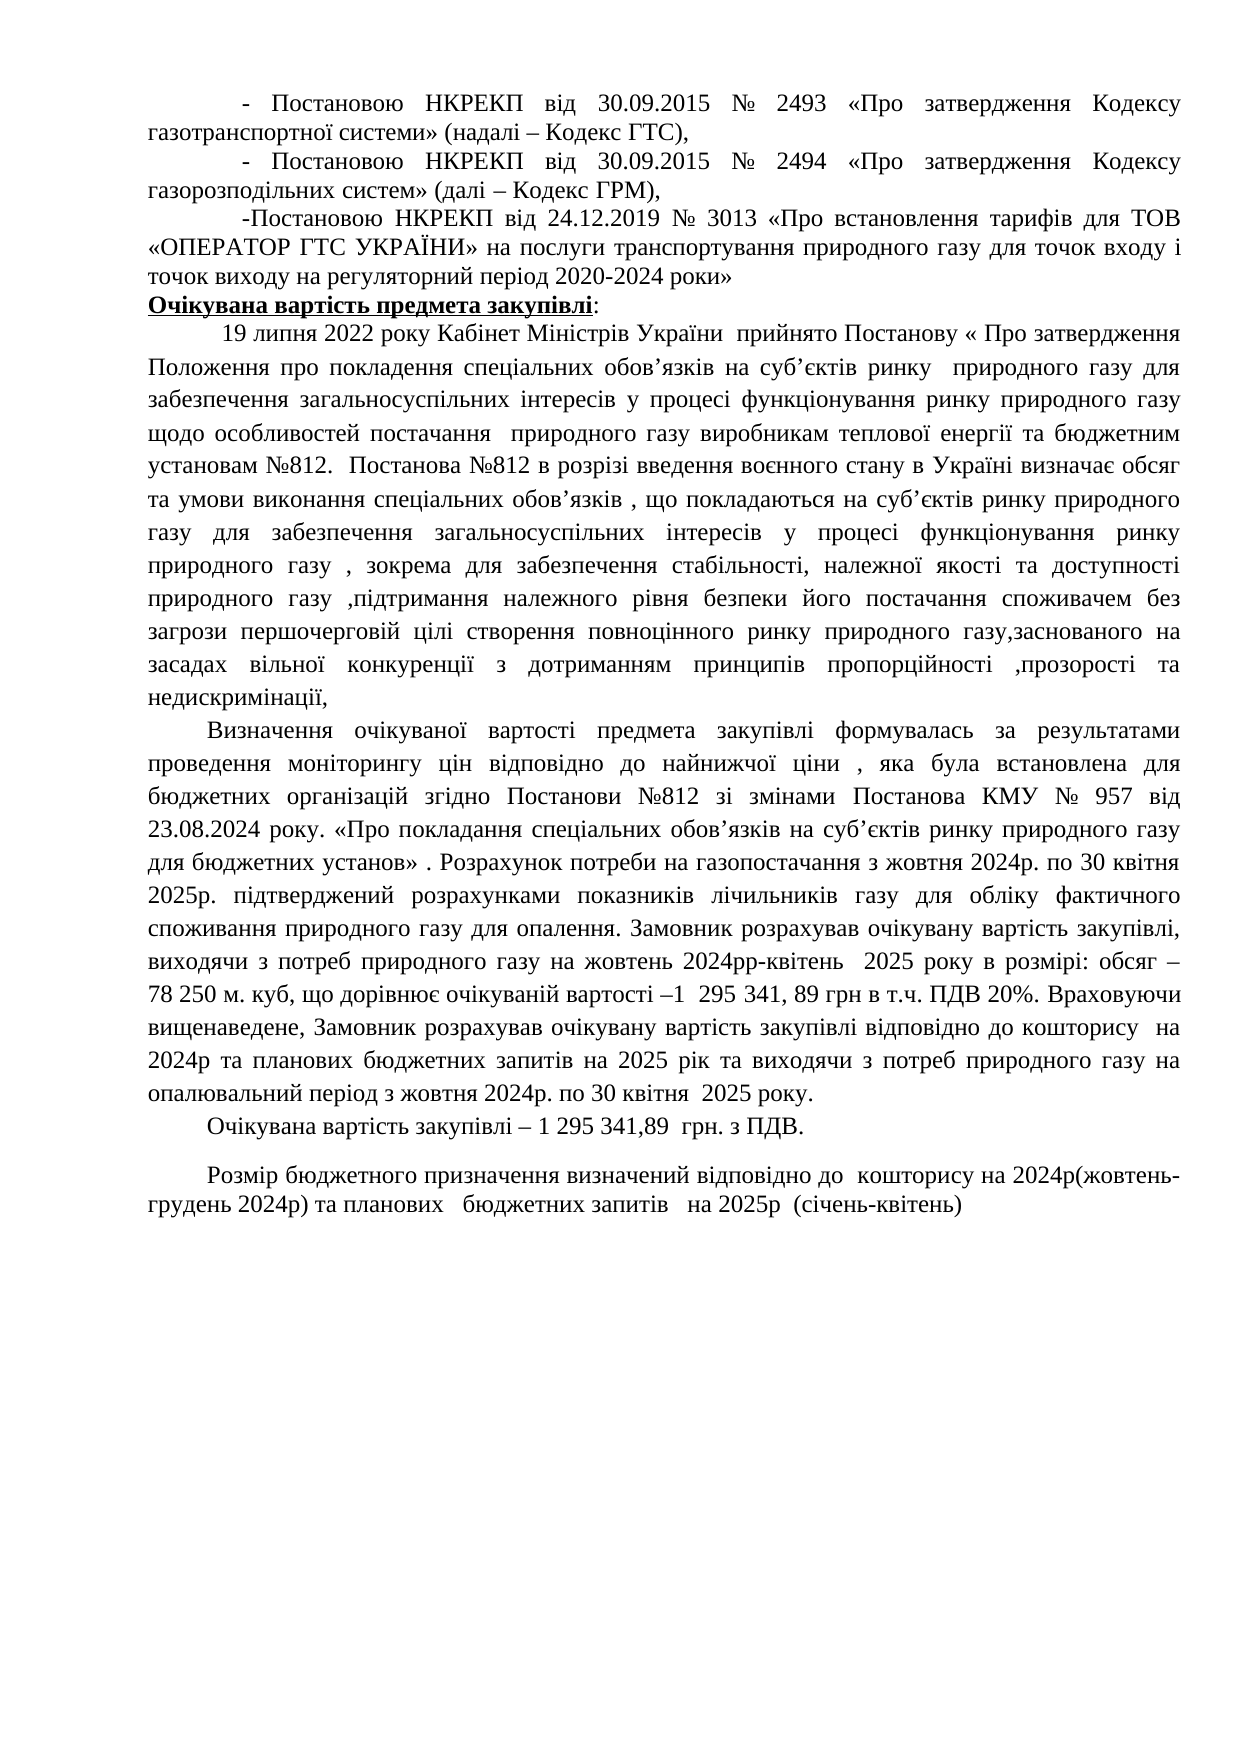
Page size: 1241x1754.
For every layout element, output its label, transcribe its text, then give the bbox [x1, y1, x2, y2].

text - Постановою НКРЕКП від 30.09.2015 № 2493 «Про затвердження Кодексу газотранспортної системи» (надалі – Кодекс ГТС), [148, 88, 1181, 146]
text - Постановою НКРЕКП від 30.09.2015 № 2494 «Про затвердження Кодексу газорозподільних систем» (далі – Кодекс ГРМ), [148, 146, 1181, 203]
text Розмір бюджетного призначення визначений відповідно до кошторису на 2024р(жовтень-грудень 2024р) та планових бюджетних запитів на 2025р (січень-квітень) [148, 1161, 1181, 1218]
text 19 липня 2022 року Кабінет Міністрів України прийнято Постанову « Про затвердження Положення про покладення спеціальних обов’язків на суб’єктів ринку природного газу для забезпечення загальносуспільних інтересів у процесі функціонування ринку природного газу щодо особливостей постачання природного газу виробникам теплової енергії та бюджетним установам №812. Постанова №812 в розрізі введення воєнного стану в Україні визначає обсяг та умови виконання спеціальних обов’язків , що покладаються на суб’єктів ринку природного газу для забезпечення загальносуспільних інтересів у процесі функціонування ринку природного газу , зокрема для забезпечення стабільності, належної якості та доступності природного газу ,підтримання належного рівня безпеки його постачання споживачем без загрози першочерговій цілі створення повноцінного ринку природного газу,заснованого на засадах вільної конкуренції з дотриманням принципів пропорційності ,прозорості та недискримінації, [148, 318, 1181, 711]
text Очікувана вартість предмета закупівлі: [148, 290, 1181, 318]
text Визначення очікуваної вартості предмета закупівлі формувалась за результатами проведення моніторингу цін відповідно до найнижчої ціни , яка була встановлена для бюджетних організацій згідно Постанови №812 зі змінами Постанова КМУ № 957 від 23.08.2024 року. «Про покладання спеціальних обов’язків на суб’єктів ринку природного газу для бюджетних установ» . Розрахунок потреби на газопостачання з жовтня 2024р. по 30 квітня 2025р. підтверджений розрахунками показників лічильників газу для обліку фактичного споживання природного газу для опалення. Замовник розрахував очікувану вартість закупівлі, виходячи з потреб природного газу на жовтень 2024рр-квітень 2025 року в розмірі: обсяг – 78 250 м. куб, що дорівнює очікуваній вартості –1 295 341, 89 грн в т.ч. ПДВ 20%. Враховуючи вищенаведене, Замовник розрахував очікувану вартість закупівлі відповідно до кошторису на 2024р та планових бюджетних запитів на 2025 рік та виходячи з потреб природного газу на опалювальний період з жовтня 2024р. по 30 квітня 2025 року. [148, 715, 1181, 1107]
text Очікувана вартість закупівлі – 1 295 341,89 грн. з ПДВ. [148, 1111, 1181, 1140]
text -Постановою НКРЕКП від 24.12.2019 № 3013 «Про встановлення тарифів для ТОВ «ОПЕРАТОР ГТС УКРАЇНИ» на послуги транспортування природного газу для точок входу і точок виходу на регуляторний період 2020-2024 роки» [148, 203, 1181, 290]
